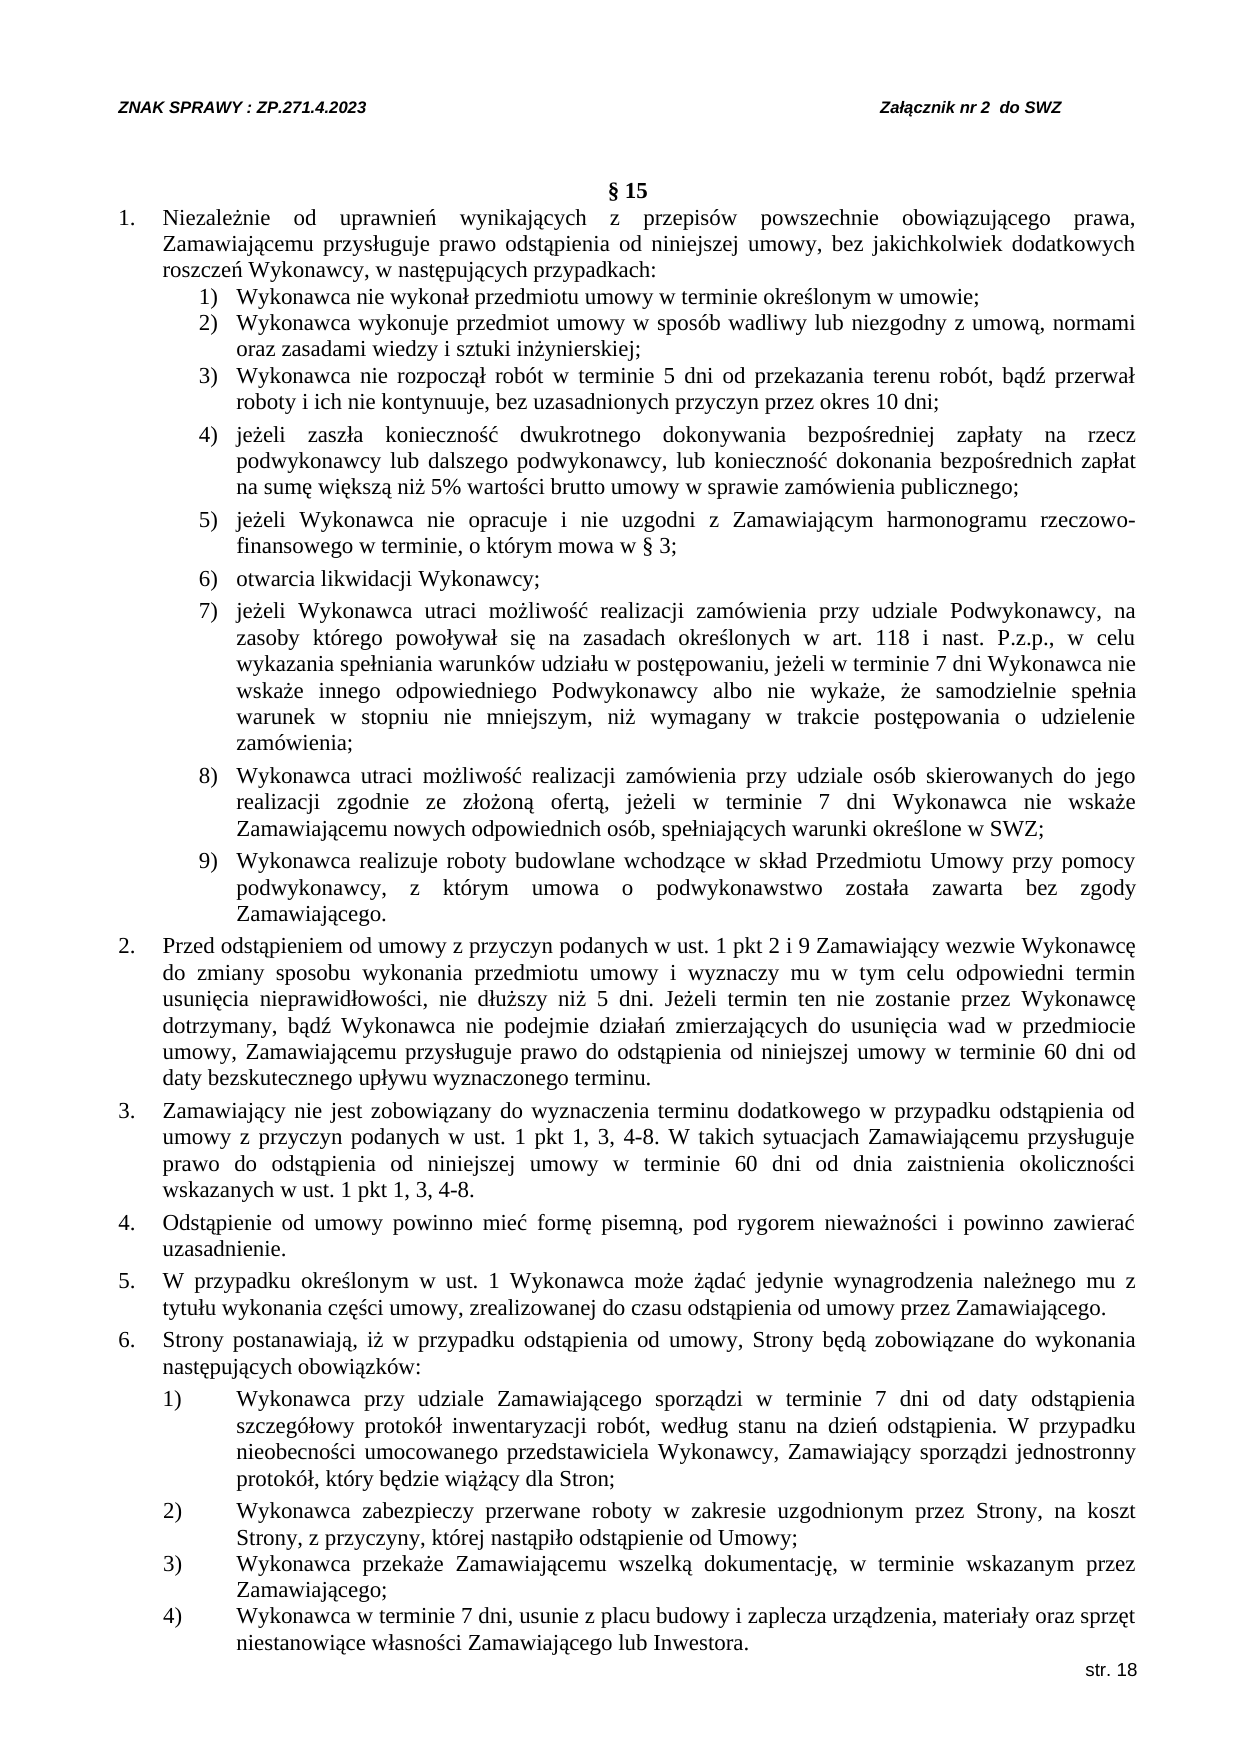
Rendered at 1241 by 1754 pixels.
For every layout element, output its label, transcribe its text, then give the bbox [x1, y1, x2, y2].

list Zamawiający nie jest zobowiązany do wyznaczenia terminu dodatkowego w przypadku odstąpienia od umowy z przyczyn podanych w ust. 1 pkt 1, 3, 4-8. W takich sytuacjach Zamawiającemu przysługuje prawo do odstąpienia od niniejszej umowy w terminie 60 dni od dnia zaistnienia okoliczności wskazanych w ust. 1 pkt 1, 3, 4-8. [118, 1097, 1137, 1202]
list jeżeli zaszła konieczność dwukrotnego dokonywania bezpośredniej zapłaty na rzecz podwykonawcy lub dalszego podwykonawcy, lub konieczność dokonania bezpośrednich zapłat na sumę większą niż 5% wartości brutto umowy w sprawie zamówienia publicznego; [199, 421, 1137, 500]
list W przypadku określonym w ust. 1 Wykonawca może żądać jedynie wynagrodzenia należnego mu z tytułu wykonania części umowy, zrealizowanej do czasu odstąpienia od umowy przez Zamawiającego. [118, 1268, 1137, 1320]
list jeżeli Wykonawca nie opracuje i nie uzgodni z Zamawiającym harmonogramu rzeczowo-finansowego w terminie, o którym mowa w § 3; [199, 506, 1137, 559]
list Wykonawca realizuje roboty budowlane wchodzące w skład Przedmiotu Umowy przy pomocy podwykonawcy, z którym umowa o podwykonawstwo została zawarta bez zgody Zamawiającego. [199, 847, 1137, 926]
list Strony postanawiają, iż w przypadku odstąpienia od umowy, Strony będą zobowiązane do wykonania następujących obowiązków: [118, 1327, 1137, 1379]
list Wykonawca nie wykonał przedmiotu umowy w terminie określonym w umowie; [199, 283, 1137, 309]
list Wykonawca utraci możliwość realizacji zamówienia przy udziale osób skierowanych do jego realizacji zgodnie ze złożoną ofertą, jeżeli w terminie 7 dni Wykonawca nie wskaże Zamawiającemu nowych odpowiednich osób, spełniających warunki określone w SWZ; [199, 762, 1137, 841]
list Wykonawca zabezpieczy przerwane roboty w zakresie uzgodnionym przez Strony, na koszt Strony, z przyczyny, której nastąpiło odstąpienie od Umowy; [163, 1497, 1137, 1550]
list otwarcia likwidacji Wykonawcy; [199, 565, 1137, 591]
list Wykonawca przy udziale Zamawiającego sporządzi w terminie 7 dni od daty odstąpienia szczegółowy protokół inwentaryzacji robót, według stanu na dzień odstąpienia. W przypadku nieobecności umocowanego przedstawiciela Wykonawcy, Zamawiający sporządzi jednostronny protokół, który będzie wiążący dla Stron; [162, 1386, 1137, 1491]
list Wykonawca w terminie 7 dni, usunie z placu budowy i zaplecza urządzenia, materiały oraz sprzęt niestanowiące własności Zamawiającego lub Inwestora. [163, 1603, 1137, 1655]
list jeżeli Wykonawca utraci możliwość realizacji zamówienia przy udziale Podwykonawcy, na zasoby którego powoływał się na zasadach określonych w art. 118 i nast. P.z.p., w celu wykazania spełniania warunków udziału w postępowaniu, jeżeli w terminie 7 dni Wykonawca nie wskaże innego odpowiedniego Podwykonawcy albo nie wykaże, że samodzielnie spełnia warunek w stopniu nie mniejszym, niż wymagany w trakcie postępowania o udzielenie zamówienia; [199, 598, 1137, 756]
text § 15 [118, 177, 1137, 204]
list Przed odstąpieniem od umowy z przyczyn podanych w ust. 1 pkt 2 i 9 Zamawiający wezwie Wykonawcę do zmiany sposobu wykonania przedmiotu umowy i wyznaczy mu w tym celu odpowiedni termin usunięcia nieprawidłowości, nie dłuższy niż 5 dni. Jeżeli termin ten nie zostanie przez Wykonawcę dotrzymany, bądź Wykonawca nie podejmie działań zmierzających do usunięcia wad w przedmiocie umowy, Zamawiającemu przysługuje prawo do odstąpienia od niniejszej umowy w terminie 60 dni od daty bezskutecznego upływu wyznaczonego terminu. [118, 933, 1137, 1091]
list Niezależnie od uprawnień wynikających z przepisów powszechnie obowiązującego prawa, Zamawiającemu przysługuje prawo odstąpienia od niniejszej umowy, bez jakichkolwiek dodatkowych roszczeń Wykonawcy, w następujących przypadkach: [118, 204, 1137, 283]
list Wykonawca przekaże Zamawiającemu wszelką dokumentację, w terminie wskazanym przez Zamawiającego; [163, 1550, 1137, 1603]
list Wykonawca wykonuje przedmiot umowy w sposób wadliwy lub niezgodny z umową, normami oraz zasadami wiedzy i sztuki inżynierskiej; [199, 309, 1137, 362]
list Odstąpienie od umowy powinno mieć formę pisemną, pod rygorem nieważności i powinno zawierać uzasadnienie. [118, 1209, 1137, 1261]
list Wykonawca nie rozpoczął robót w terminie 5 dni od przekazania terenu robót, bądź przerwał roboty i ich nie kontynuuje, bez uzasadnionych przyczyn przez okres 10 dni; [199, 362, 1137, 414]
